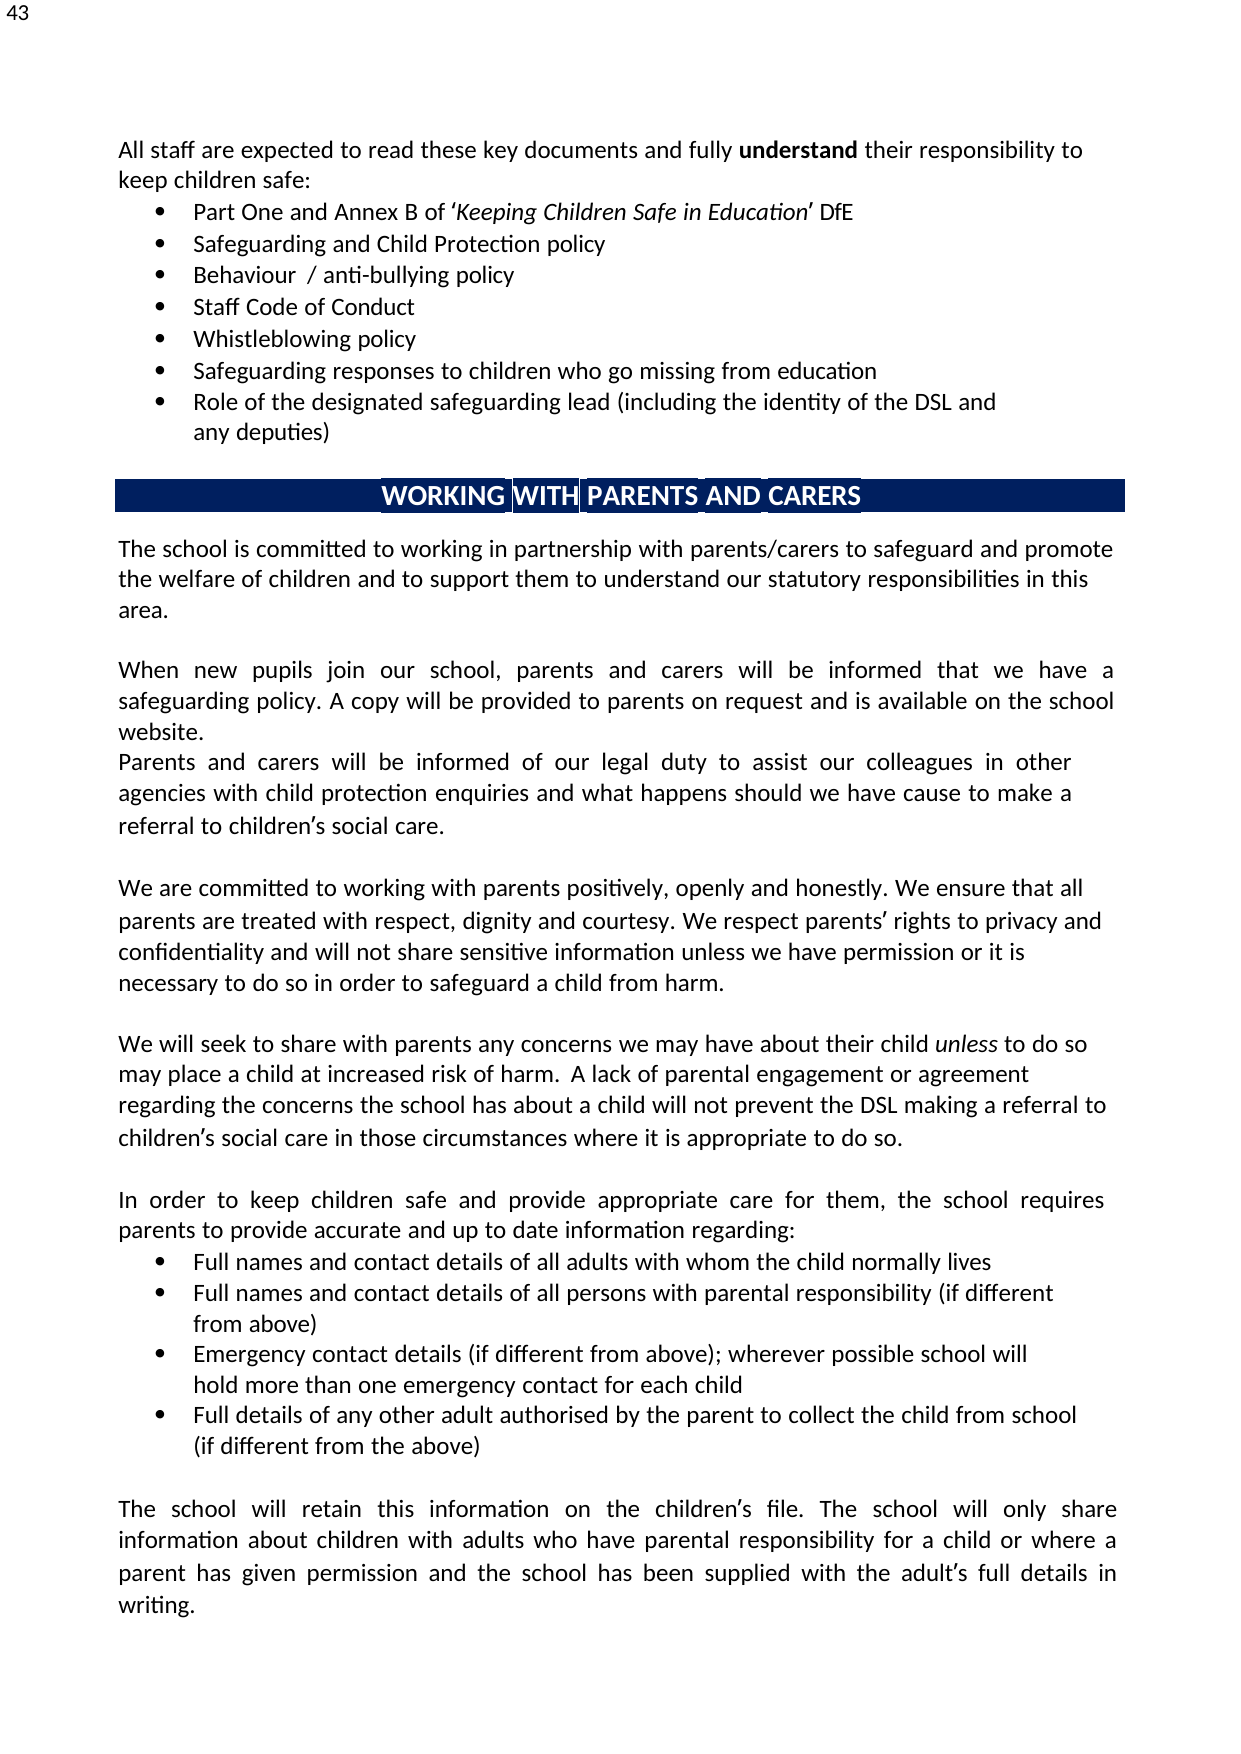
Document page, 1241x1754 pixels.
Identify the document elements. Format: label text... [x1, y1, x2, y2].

text The school will retain this information on the children’s file. The school will only share information about children with adults who have parental responsibility for a child or where a parent has given permission and the school has been supplied with the adult’s full details in writing. [118, 1490, 1117, 1619]
list Emergency contact details (if different from above); wherever possible school will hold more than one emergency contact for each child [156, 1338, 1073, 1399]
text We will seek to share with parents any concerns we may have about their child unless to do so may place a child at increased risk of harm. A lack of parental engagement or agreement regarding the concerns the school has about a child will not prevent the DSL making a referral to children’s social care in those circumstances where it is appropriate to do so. [118, 1028, 1122, 1154]
list Part One and Annex B of ‘Keeping Children Safe in Education’ DfE [156, 195, 1151, 227]
text All staff are expected to read these key documents and fully understand their responsibility to keep children safe: [118, 134, 1101, 195]
list Safeguarding and Child Protection policy [156, 227, 1151, 258]
list Full names and contact details of all adults with whom the child normally lives [156, 1245, 1151, 1277]
text In order to keep children safe and provide appropriate care for them, the school requires parents to provide accurate and up to date information regarding: [118, 1184, 1104, 1245]
list Full details of any other adult authorised by the parent to collect the child from school (if different from the above) [156, 1399, 1094, 1460]
text We are committed to working with parents positively, openly and honestly. We ensure that all parents are treated with respect, dignity and courtesy. We respect parents’ rights to privacy and confidentiality and will not share sensitive information unless we have permission or it is necessary to do so in order to safeguard a child from harm. [118, 872, 1122, 997]
subtitle WORKING WITH PARENTS AND CARERS [115, 477, 1151, 513]
list Role of the designated safeguarding lead (including the identity of the DSL and any deputies) [156, 386, 1031, 447]
text Parents and carers will be informed of our legal duty to assist our colleagues in other agencies with child protection enquiries and what happens should we have cause to make a referral to children’s social care. [118, 746, 1072, 841]
text When new pupils join our school, parents and carers will be informed that we have a safeguarding policy. A copy will be provided to parents on request and is available on the school website. [118, 655, 1115, 746]
list Full names and contact details of all persons with parental responsibility (if different from above) [156, 1277, 1102, 1338]
list Safeguarding responses to children who go missing from education [156, 354, 1151, 386]
list Staff Code of Conduct [156, 290, 1151, 322]
text The school is committed to working in partnership with parents/carers to safeguard and promote the welfare of children and to support them to understand our statutory responsibilities in this area. [118, 533, 1122, 624]
list Behaviour / anti-bullying policy [156, 258, 1151, 290]
list Whistleblowing policy [156, 322, 1151, 354]
